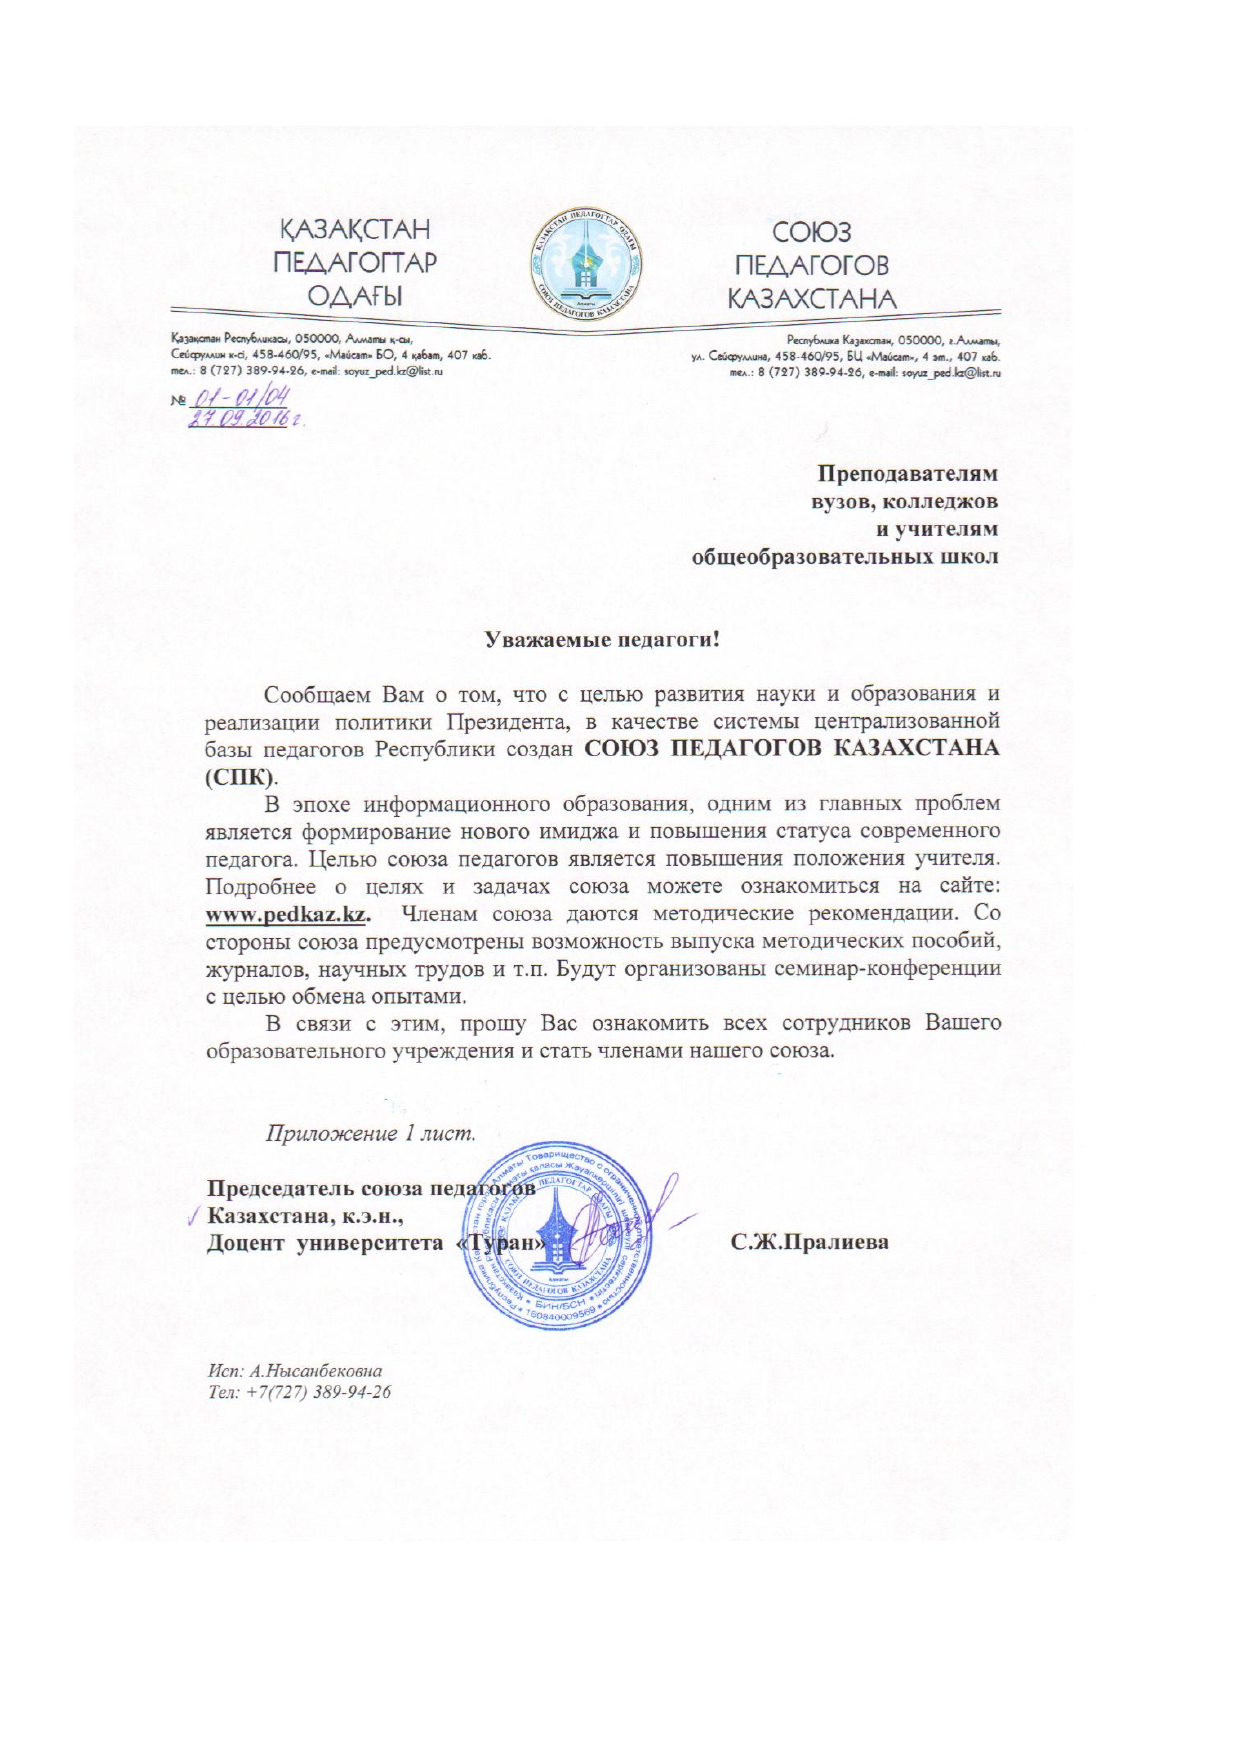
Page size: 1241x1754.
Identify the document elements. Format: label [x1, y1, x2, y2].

picture [73, 118, 1098, 1549]
